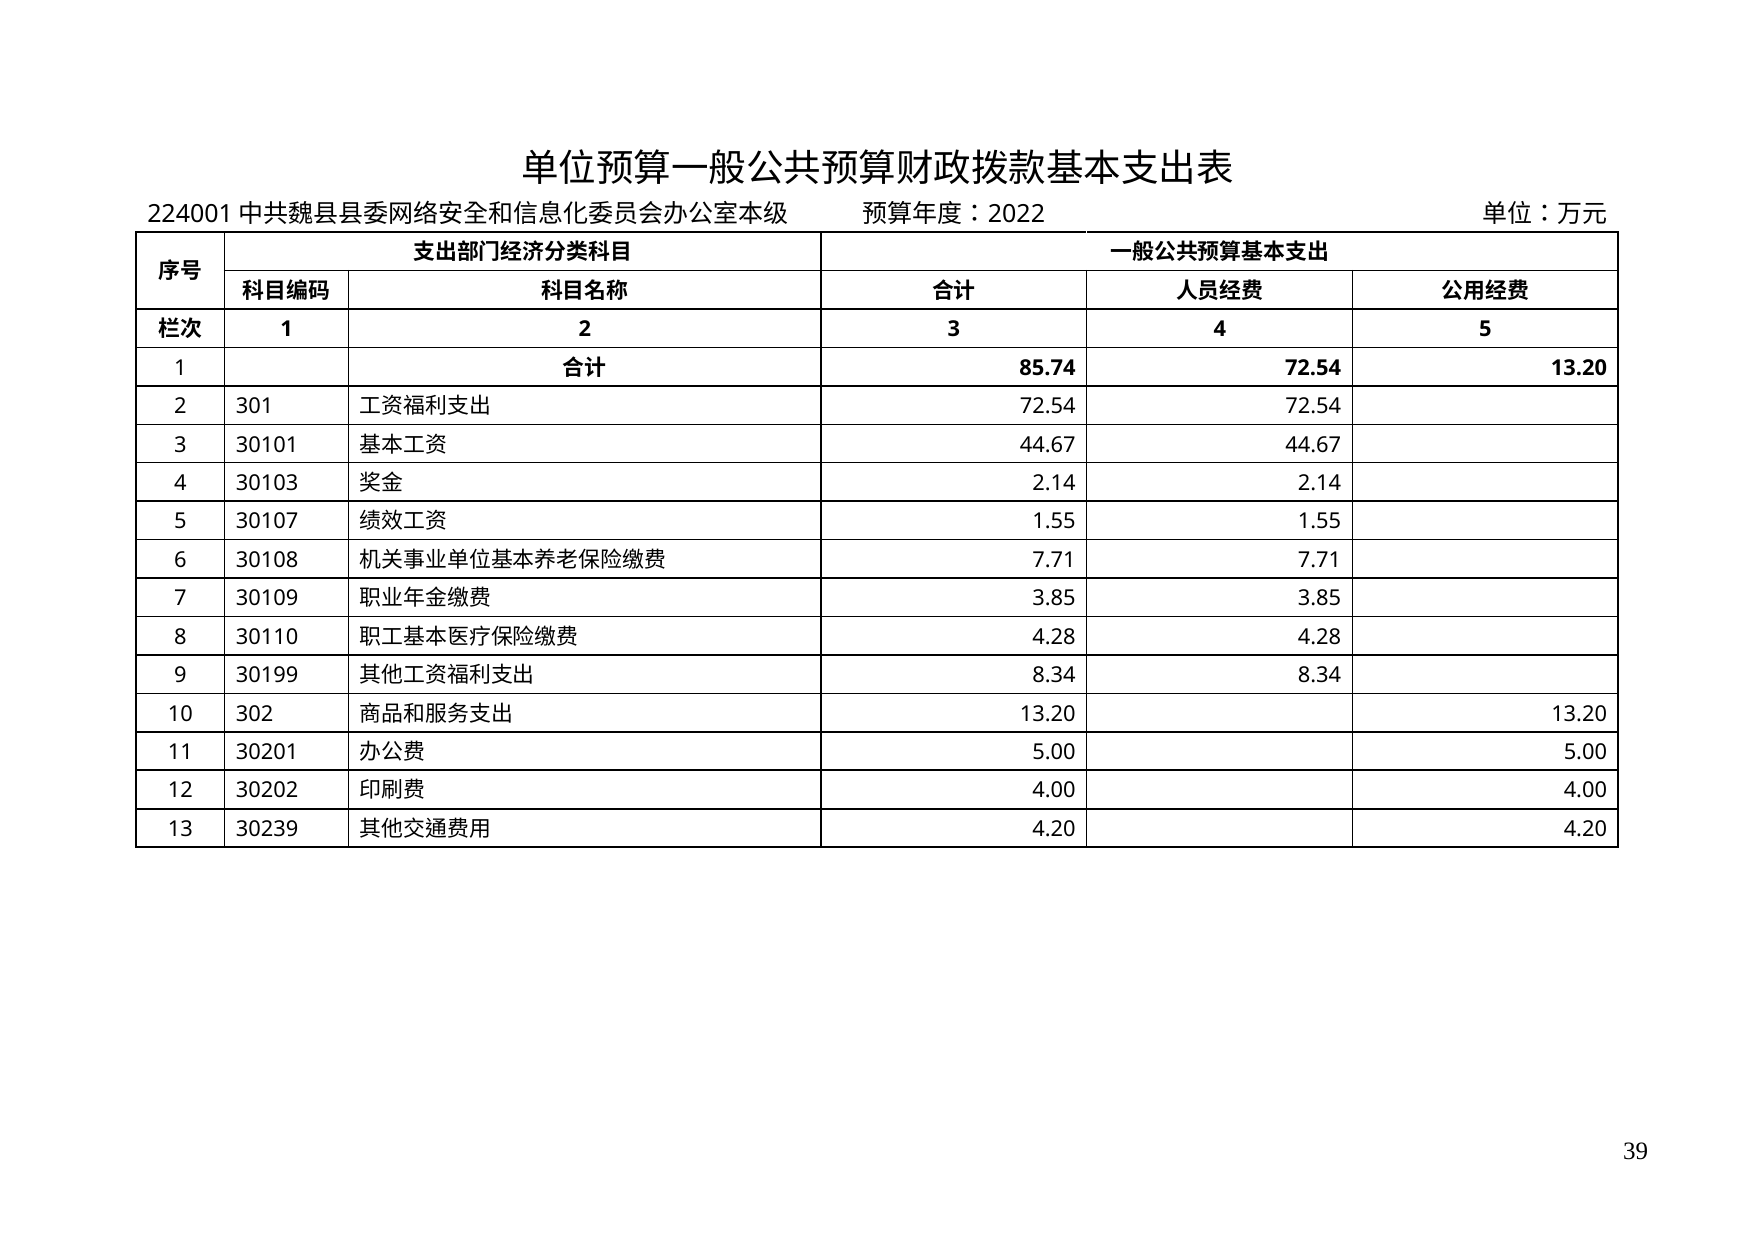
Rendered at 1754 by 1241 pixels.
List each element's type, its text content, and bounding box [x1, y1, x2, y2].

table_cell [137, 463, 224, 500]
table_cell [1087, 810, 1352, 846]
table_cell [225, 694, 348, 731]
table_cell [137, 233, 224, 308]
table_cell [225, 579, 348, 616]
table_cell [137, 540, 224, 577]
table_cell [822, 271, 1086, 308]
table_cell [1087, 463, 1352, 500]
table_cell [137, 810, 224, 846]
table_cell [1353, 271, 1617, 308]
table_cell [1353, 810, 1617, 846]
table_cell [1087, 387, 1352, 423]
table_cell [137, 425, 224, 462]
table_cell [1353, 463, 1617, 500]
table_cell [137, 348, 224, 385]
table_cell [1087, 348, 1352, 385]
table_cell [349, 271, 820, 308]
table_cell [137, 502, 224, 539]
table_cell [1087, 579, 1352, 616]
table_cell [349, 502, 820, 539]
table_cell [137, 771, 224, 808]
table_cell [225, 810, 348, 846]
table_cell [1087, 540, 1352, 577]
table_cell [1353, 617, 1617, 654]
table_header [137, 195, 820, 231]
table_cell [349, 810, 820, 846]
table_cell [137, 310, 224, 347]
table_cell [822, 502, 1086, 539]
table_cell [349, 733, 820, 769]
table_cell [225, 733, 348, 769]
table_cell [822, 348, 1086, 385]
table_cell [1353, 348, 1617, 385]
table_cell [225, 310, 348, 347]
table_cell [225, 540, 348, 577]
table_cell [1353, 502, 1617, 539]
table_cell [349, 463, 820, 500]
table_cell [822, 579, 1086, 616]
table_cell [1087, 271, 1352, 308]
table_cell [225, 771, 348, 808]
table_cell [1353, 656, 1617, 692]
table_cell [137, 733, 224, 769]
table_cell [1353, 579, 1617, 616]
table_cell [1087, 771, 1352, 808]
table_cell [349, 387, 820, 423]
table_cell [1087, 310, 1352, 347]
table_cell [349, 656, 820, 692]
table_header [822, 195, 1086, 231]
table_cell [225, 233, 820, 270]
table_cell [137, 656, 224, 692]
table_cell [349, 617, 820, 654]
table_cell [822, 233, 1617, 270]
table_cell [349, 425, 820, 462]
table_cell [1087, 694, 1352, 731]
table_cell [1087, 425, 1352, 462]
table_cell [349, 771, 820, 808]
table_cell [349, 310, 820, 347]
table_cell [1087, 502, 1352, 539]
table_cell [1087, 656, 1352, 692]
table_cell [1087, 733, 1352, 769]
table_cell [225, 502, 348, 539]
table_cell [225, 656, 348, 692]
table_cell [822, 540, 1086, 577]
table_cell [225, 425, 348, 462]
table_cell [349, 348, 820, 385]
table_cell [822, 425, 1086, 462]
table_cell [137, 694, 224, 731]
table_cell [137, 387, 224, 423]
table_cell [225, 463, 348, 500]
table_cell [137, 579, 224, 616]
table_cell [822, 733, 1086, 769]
text 单位预算一般公共预算财政拨款基本支出表 [106, 142, 1648, 193]
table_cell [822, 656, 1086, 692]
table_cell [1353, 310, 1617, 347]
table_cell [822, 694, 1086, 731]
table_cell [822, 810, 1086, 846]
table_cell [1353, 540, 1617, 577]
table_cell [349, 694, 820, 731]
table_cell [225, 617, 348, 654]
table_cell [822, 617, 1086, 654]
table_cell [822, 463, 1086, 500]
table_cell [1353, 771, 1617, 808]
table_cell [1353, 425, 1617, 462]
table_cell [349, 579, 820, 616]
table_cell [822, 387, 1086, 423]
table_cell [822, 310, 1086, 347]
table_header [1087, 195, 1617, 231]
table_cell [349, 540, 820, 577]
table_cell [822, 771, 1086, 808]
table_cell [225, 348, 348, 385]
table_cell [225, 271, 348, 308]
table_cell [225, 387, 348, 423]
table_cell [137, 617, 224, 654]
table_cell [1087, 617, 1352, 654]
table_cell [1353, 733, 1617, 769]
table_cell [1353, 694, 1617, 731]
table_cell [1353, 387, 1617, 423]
